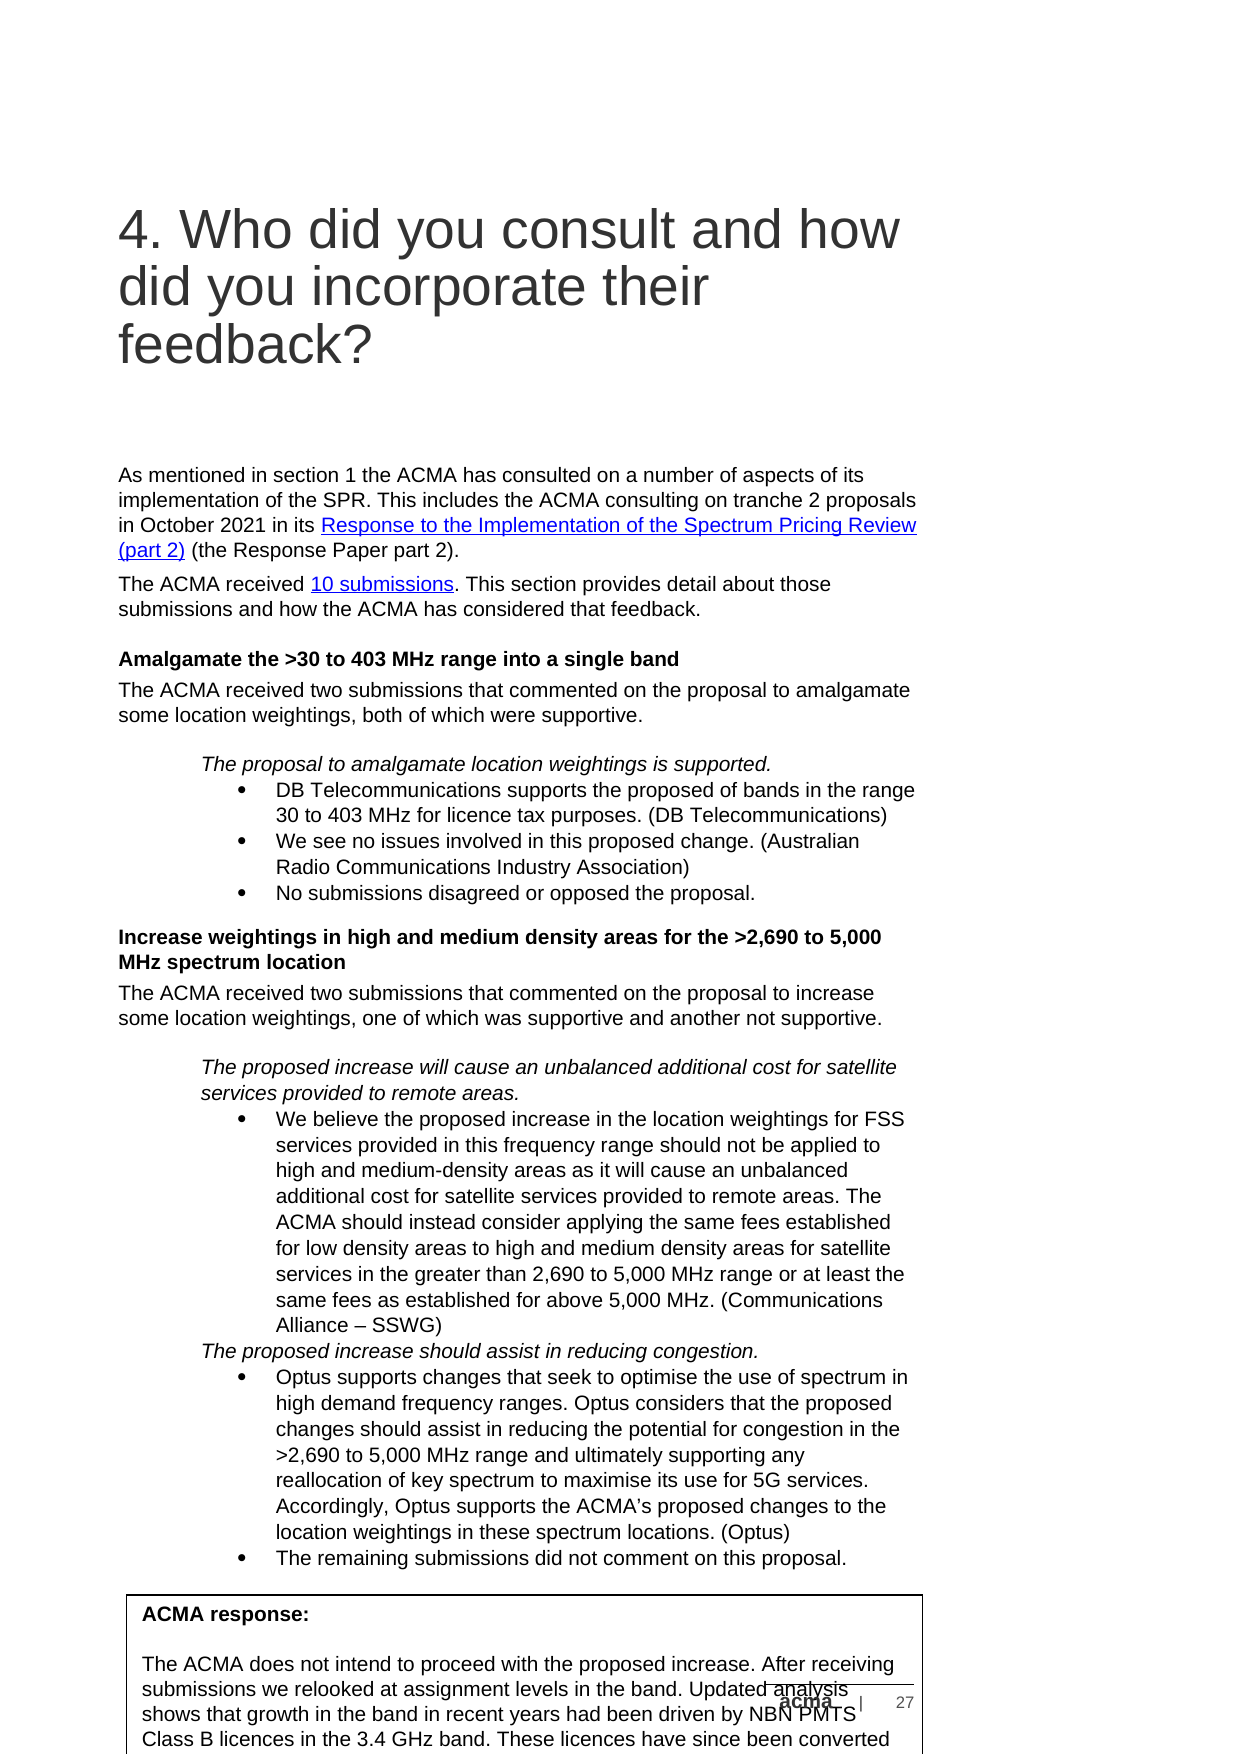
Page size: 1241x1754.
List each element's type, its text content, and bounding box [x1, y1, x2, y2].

list DB Telecommunications supports the proposed of bands in the range 30 to 403 MHz for licence tax purposes. (DB Telecommunications) [238, 777, 917, 827]
list No submissions disagreed or opposed the proposal. [238, 881, 917, 905]
list The proposed increase should assist in reducing congestion. [201, 1339, 917, 1363]
text The ACMA received two submissions that commented on the proposal to amalgamate some location weightings, both of which were supportive. [118, 677, 917, 727]
list We see no issues involved in this proposed change. (Australian Radio Communications Industry Association) [238, 829, 917, 879]
list The proposed increase will cause an unbalanced additional cost for satellite services provided to remote areas. [201, 1055, 917, 1104]
text The ACMA received 10 submissions. This section provides detail about those submissions and how the ACMA has considered that feedback. [118, 570, 917, 620]
text As mentioned in section 1 the ACMA has consulted on a number of aspects of its implementation of the SPR. This includes the ACMA consulting on tranche 2 proposals in October 2021 in its Response to the Implementation of the Spectrum Pricing Review (part 2) (the Response Paper part 2). [118, 462, 917, 562]
list The proposal to amalgamate location weightings is supported. [201, 752, 917, 776]
subtitle Amalgamate the >30 to 403 MHz range into a single band [118, 645, 917, 670]
list Optus supports changes that seek to optimise the use of spectrum in high demand frequency ranges. Optus considers that the proposed changes should assist in reducing the potential for congestion in the >2,690 to 5,000 MHz range and ultimately supporting any reallocation of key spectrum to maximise its use for 5G services. Accordingly, Optus supports the ACMA’s proposed changes to the location weightings in these spectrum locations. (Optus) [238, 1365, 917, 1544]
subtitle 4. Who did you consult and how did you incorporate their feedback? [118, 203, 917, 374]
list We believe the proposed increase in the location weightings for FSS services provided in this frequency range should not be applied to high and medium-density areas as it will cause an unbalanced additional cost for satellite services provided to remote areas. The ACMA should instead consider applying the same fees established for low density areas to high and medium density areas for satellite services in the greater than 2,690 to 5,000 MHz range or at least the same fees as established for above 5,000 MHz. (Communications Alliance – SSWG) [238, 1106, 917, 1337]
list The remaining submissions did not comment on this proposal. [238, 1546, 917, 1570]
subtitle Increase weightings in high and medium density areas for the >2,690 to 5,000 MHz spectrum location [118, 923, 917, 973]
text The ACMA received two submissions that commented on the proposal to increase some location weightings, one of which was supportive and another not supportive. [118, 980, 917, 1030]
